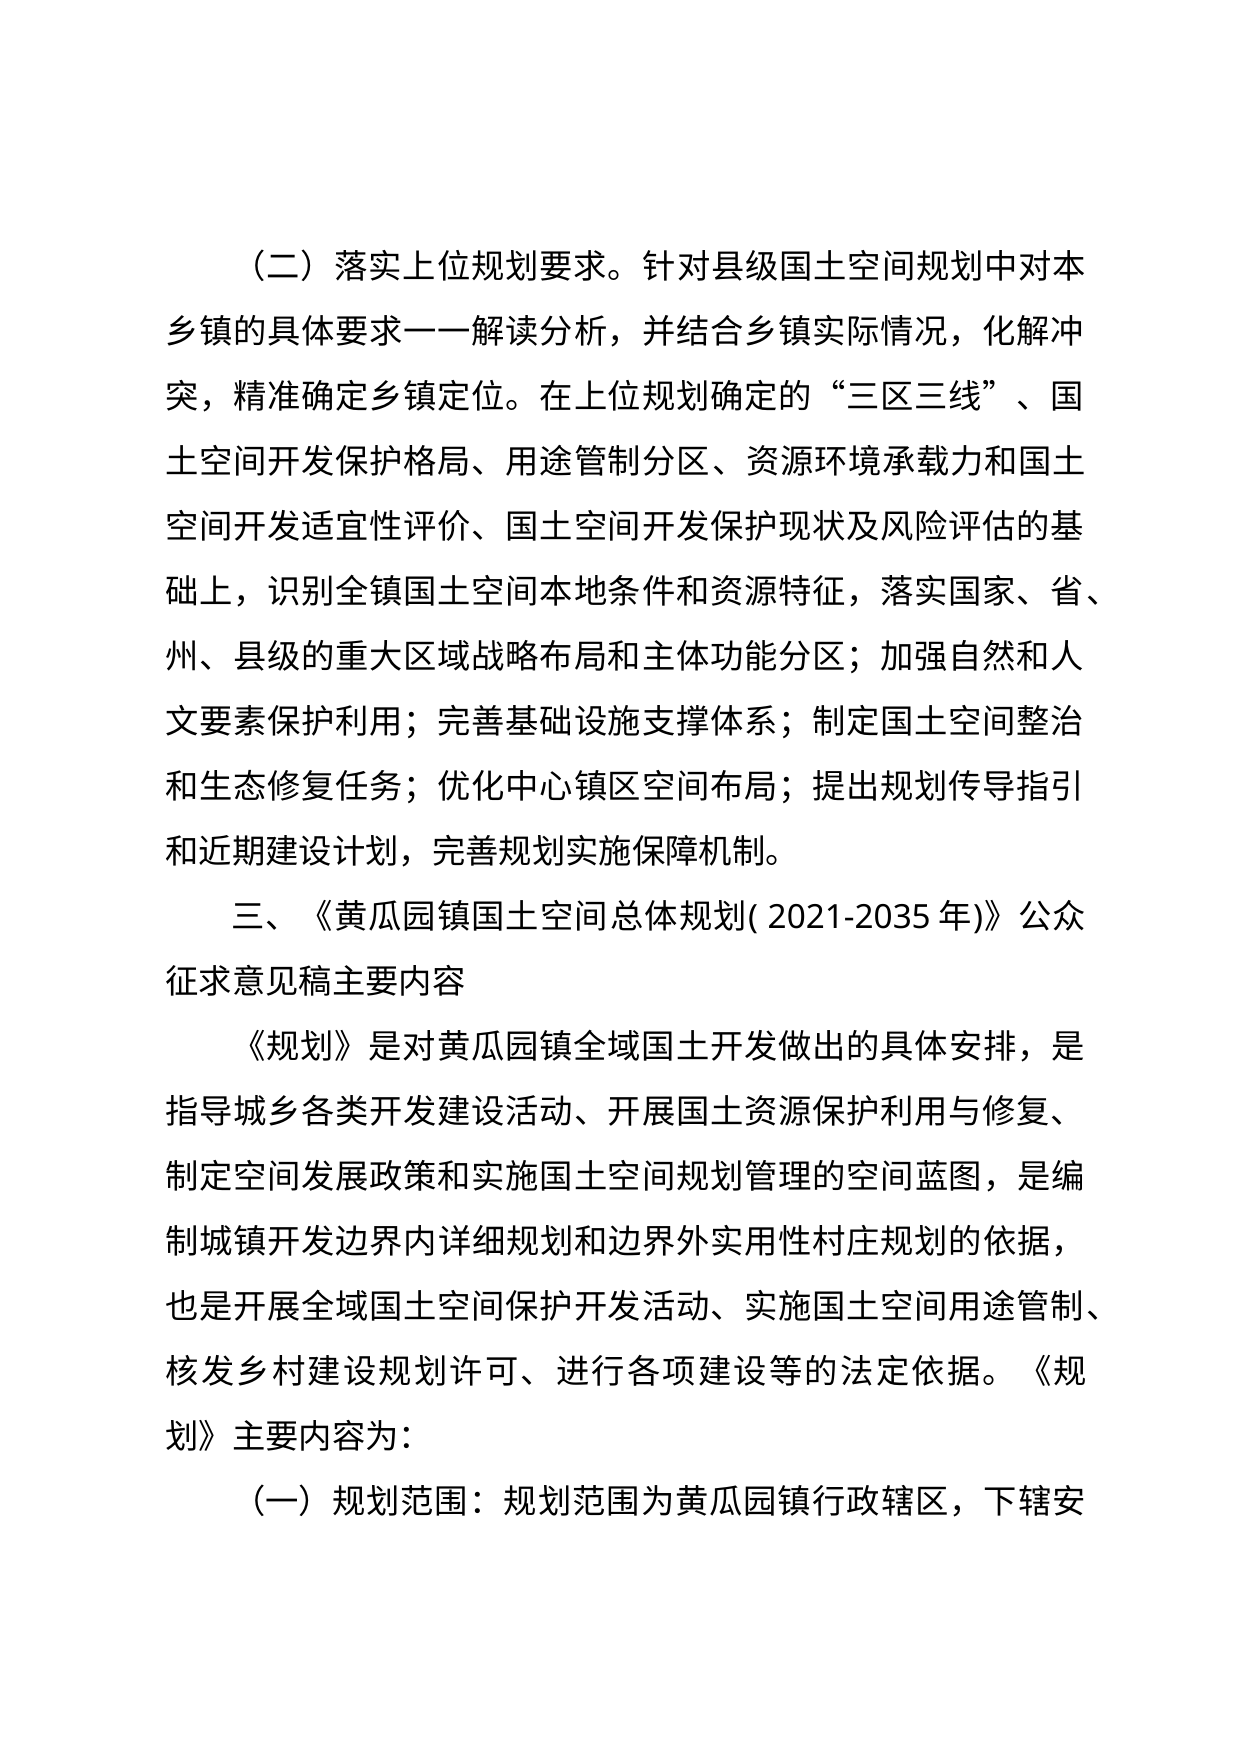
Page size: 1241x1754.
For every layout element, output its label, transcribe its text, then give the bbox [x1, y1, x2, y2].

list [165, 1466, 1087, 1531]
text 三、《黄瓜园镇国土空间总体规划( 2021-2035年)》公众征求意见稿主要内容 [165, 881, 1087, 1011]
text （二）落实上位规划要求。针对县级国土空间规划中对本乡镇的具体要求一一解读分析，并结合乡镇实际情况，化解冲突，精准确定乡镇定位。在上位规划确定的“三区三线”、国土空间开发保护格局、用途管制分区、资源环境承载力和国土空间开发适宜性评价、国土空间开发保护现状及风险评估的基础上，识别全镇国土空间本地条件和资源特征，落实国家、省、州、县级的重大区域战略布局和主体功能分区；加强自然和人文要素保护利用；完善基础设施支撑体系；制定国土空间整治和生态修复任务；优化中心镇区空间布局；提出规划传导指引和近期建设计划，完善规划实施保障机制。 [165, 231, 1087, 881]
text 《规划》是对黄瓜园镇全域国土开发做出的具体安排，是指导城乡各类开发建设活动、开展国土资源保护利用与修复、制定空间发展政策和实施国土空间规划管理的空间蓝图，是编制城镇开发边界内详细规划和边界外实用性村庄规划的依据，也是开展全域国土空间保护开发活动、实施国土空间用途管制、核发乡村建设规划许可、进行各项建设等的法定依据。《规划》主要内容为： [165, 1011, 1087, 1466]
